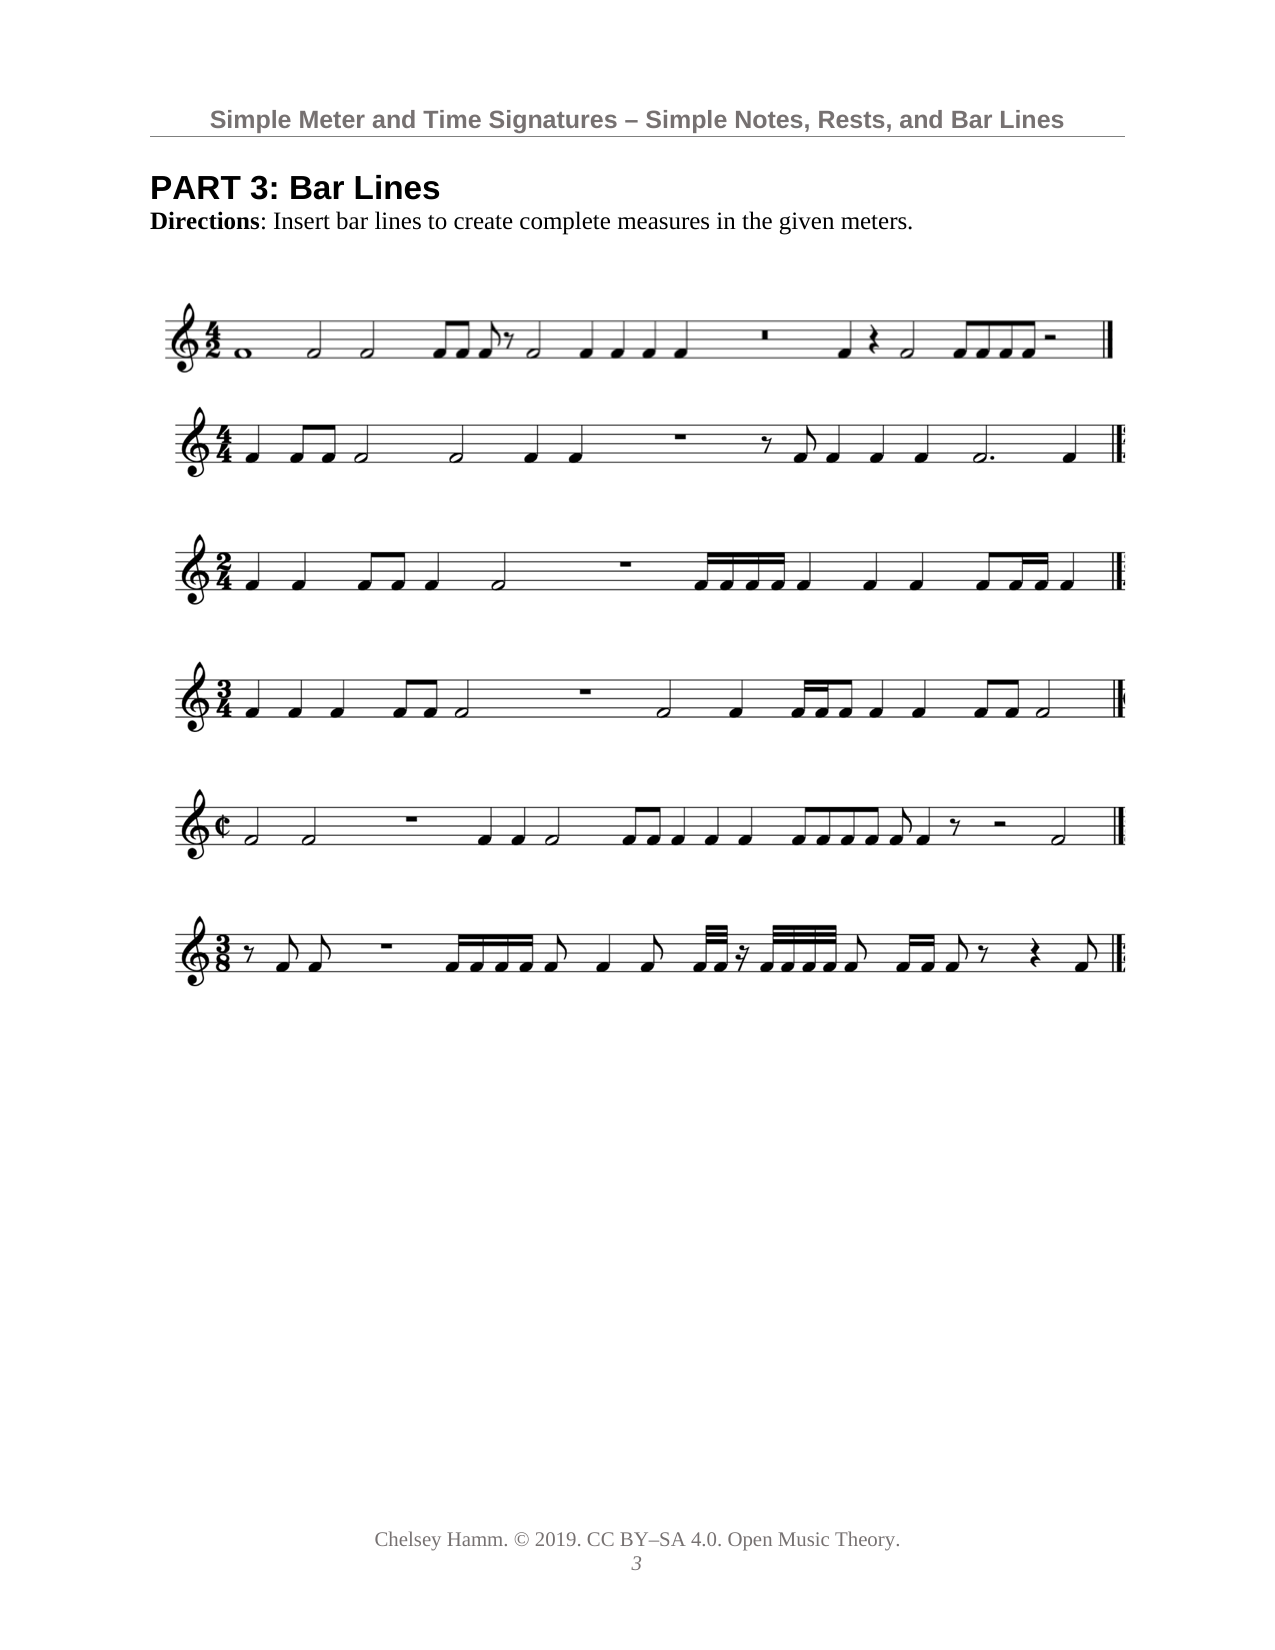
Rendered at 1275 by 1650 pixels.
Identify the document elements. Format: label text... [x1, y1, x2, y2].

text PART 3: Bar Lines [150, 168, 1125, 206]
text Directions: Insert bar lines to create complete measures in the given meters. [150, 206, 1125, 235]
picture [150, 292, 1125, 1015]
